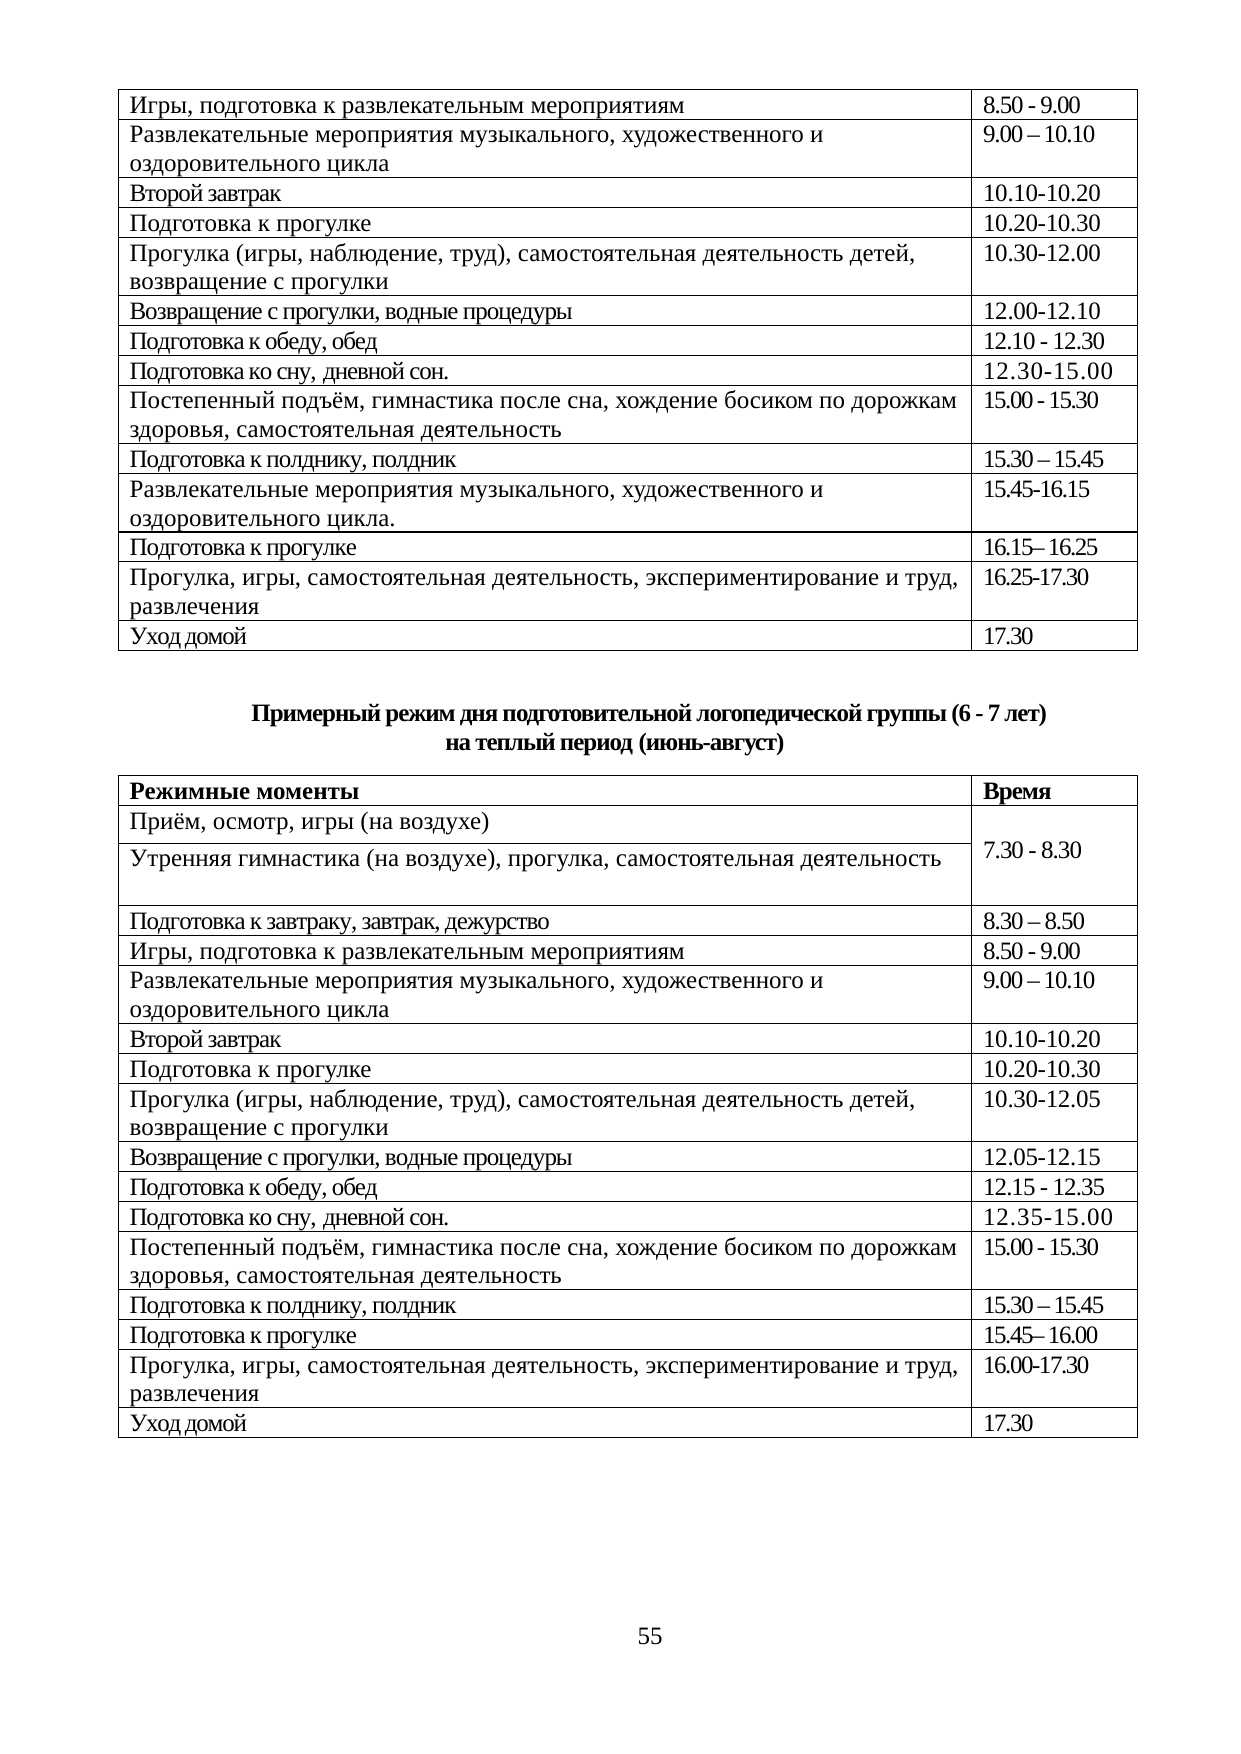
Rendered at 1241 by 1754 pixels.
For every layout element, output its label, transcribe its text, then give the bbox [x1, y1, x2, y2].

text Примерный режим дня подготовительной логопедической группы (6 - 7 лет) [148, 698, 1152, 727]
table_cell 15.00 - 15.30 [972, 386, 1137, 443]
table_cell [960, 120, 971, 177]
table_cell 8.50 - 9.00 [972, 936, 1137, 964]
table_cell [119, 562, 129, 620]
table_cell Утренняя гимнастика (на воздухе), прогулка, самостоятельная деятельность [119, 844, 971, 905]
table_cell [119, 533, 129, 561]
table_cell 15.30 – 15.45 [972, 1290, 1137, 1319]
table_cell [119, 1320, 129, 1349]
table_cell 12.30-15.00 [972, 356, 1137, 384]
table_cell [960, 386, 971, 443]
table_cell 12.00-12.10 [972, 296, 1137, 325]
table_cell 10.30-12.00 [972, 238, 1137, 295]
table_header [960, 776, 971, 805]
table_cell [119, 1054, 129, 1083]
table_cell 16.25-17.30 [972, 562, 1137, 620]
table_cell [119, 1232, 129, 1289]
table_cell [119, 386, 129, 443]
table_cell 15.30 – 15.45 [972, 444, 1137, 473]
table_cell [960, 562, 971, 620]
table_cell 9.00 – 10.10 [972, 966, 1137, 1023]
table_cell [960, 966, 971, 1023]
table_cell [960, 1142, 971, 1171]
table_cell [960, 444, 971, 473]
table_cell 12.35-15.00 [972, 1202, 1137, 1231]
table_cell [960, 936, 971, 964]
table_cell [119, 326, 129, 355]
table_cell 9.00 – 10.10 [972, 120, 1137, 177]
table_cell 8.30 – 8.50 [972, 906, 1137, 935]
table_cell 15.00 - 15.30 [972, 1232, 1137, 1289]
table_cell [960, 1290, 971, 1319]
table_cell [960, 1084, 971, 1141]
table_cell Уход домой [119, 1408, 971, 1437]
table_cell 10.20-10.30 [972, 208, 1137, 237]
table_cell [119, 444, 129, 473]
table_cell 8.50 - 9.00 [972, 90, 1137, 118]
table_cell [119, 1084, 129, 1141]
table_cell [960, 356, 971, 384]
table_cell 10.20-10.30 [972, 1054, 1137, 1083]
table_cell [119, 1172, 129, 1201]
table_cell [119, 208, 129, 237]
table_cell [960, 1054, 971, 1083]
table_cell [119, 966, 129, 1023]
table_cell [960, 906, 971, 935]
table_cell 7.30 - 8.30 [972, 806, 1137, 905]
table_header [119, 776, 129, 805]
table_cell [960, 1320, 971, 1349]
table_cell 12.10 - 12.30 [972, 326, 1137, 355]
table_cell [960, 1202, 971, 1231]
table_cell 16.00-17.30 [972, 1350, 1137, 1407]
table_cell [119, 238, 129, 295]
table_cell 15.45-16.15 [972, 474, 1137, 531]
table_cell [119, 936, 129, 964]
table_cell 17.30 [972, 621, 1137, 649]
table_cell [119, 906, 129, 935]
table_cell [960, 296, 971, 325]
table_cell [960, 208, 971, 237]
table_cell 10.10-10.20 [972, 178, 1137, 207]
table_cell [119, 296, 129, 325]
table_cell Приём, осмотр, игры (на воздухе) [119, 806, 971, 842]
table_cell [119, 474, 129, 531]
table_cell 10.10-10.20 [972, 1024, 1137, 1053]
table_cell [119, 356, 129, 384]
table_cell 12.15 - 12.35 [972, 1172, 1137, 1201]
text на теплый период (июнь-август) [74, 727, 1152, 756]
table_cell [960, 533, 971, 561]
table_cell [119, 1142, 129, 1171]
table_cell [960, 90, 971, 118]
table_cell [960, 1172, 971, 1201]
table_cell 15.45– 16.00 [972, 1320, 1137, 1349]
table_cell Уход домой [119, 621, 971, 649]
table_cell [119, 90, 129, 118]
table_cell 16.15– 16.25 [972, 533, 1137, 561]
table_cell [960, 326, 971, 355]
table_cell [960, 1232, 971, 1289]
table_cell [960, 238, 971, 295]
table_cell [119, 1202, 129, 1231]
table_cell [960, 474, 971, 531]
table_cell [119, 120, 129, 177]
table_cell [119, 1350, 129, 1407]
table_cell 12.05-12.15 [972, 1142, 1137, 1171]
table_header Время [972, 776, 1137, 805]
table_cell 10.30-12.05 [972, 1084, 1137, 1141]
table_cell 17.30 [972, 1408, 1137, 1437]
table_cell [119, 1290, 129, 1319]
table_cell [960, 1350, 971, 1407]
